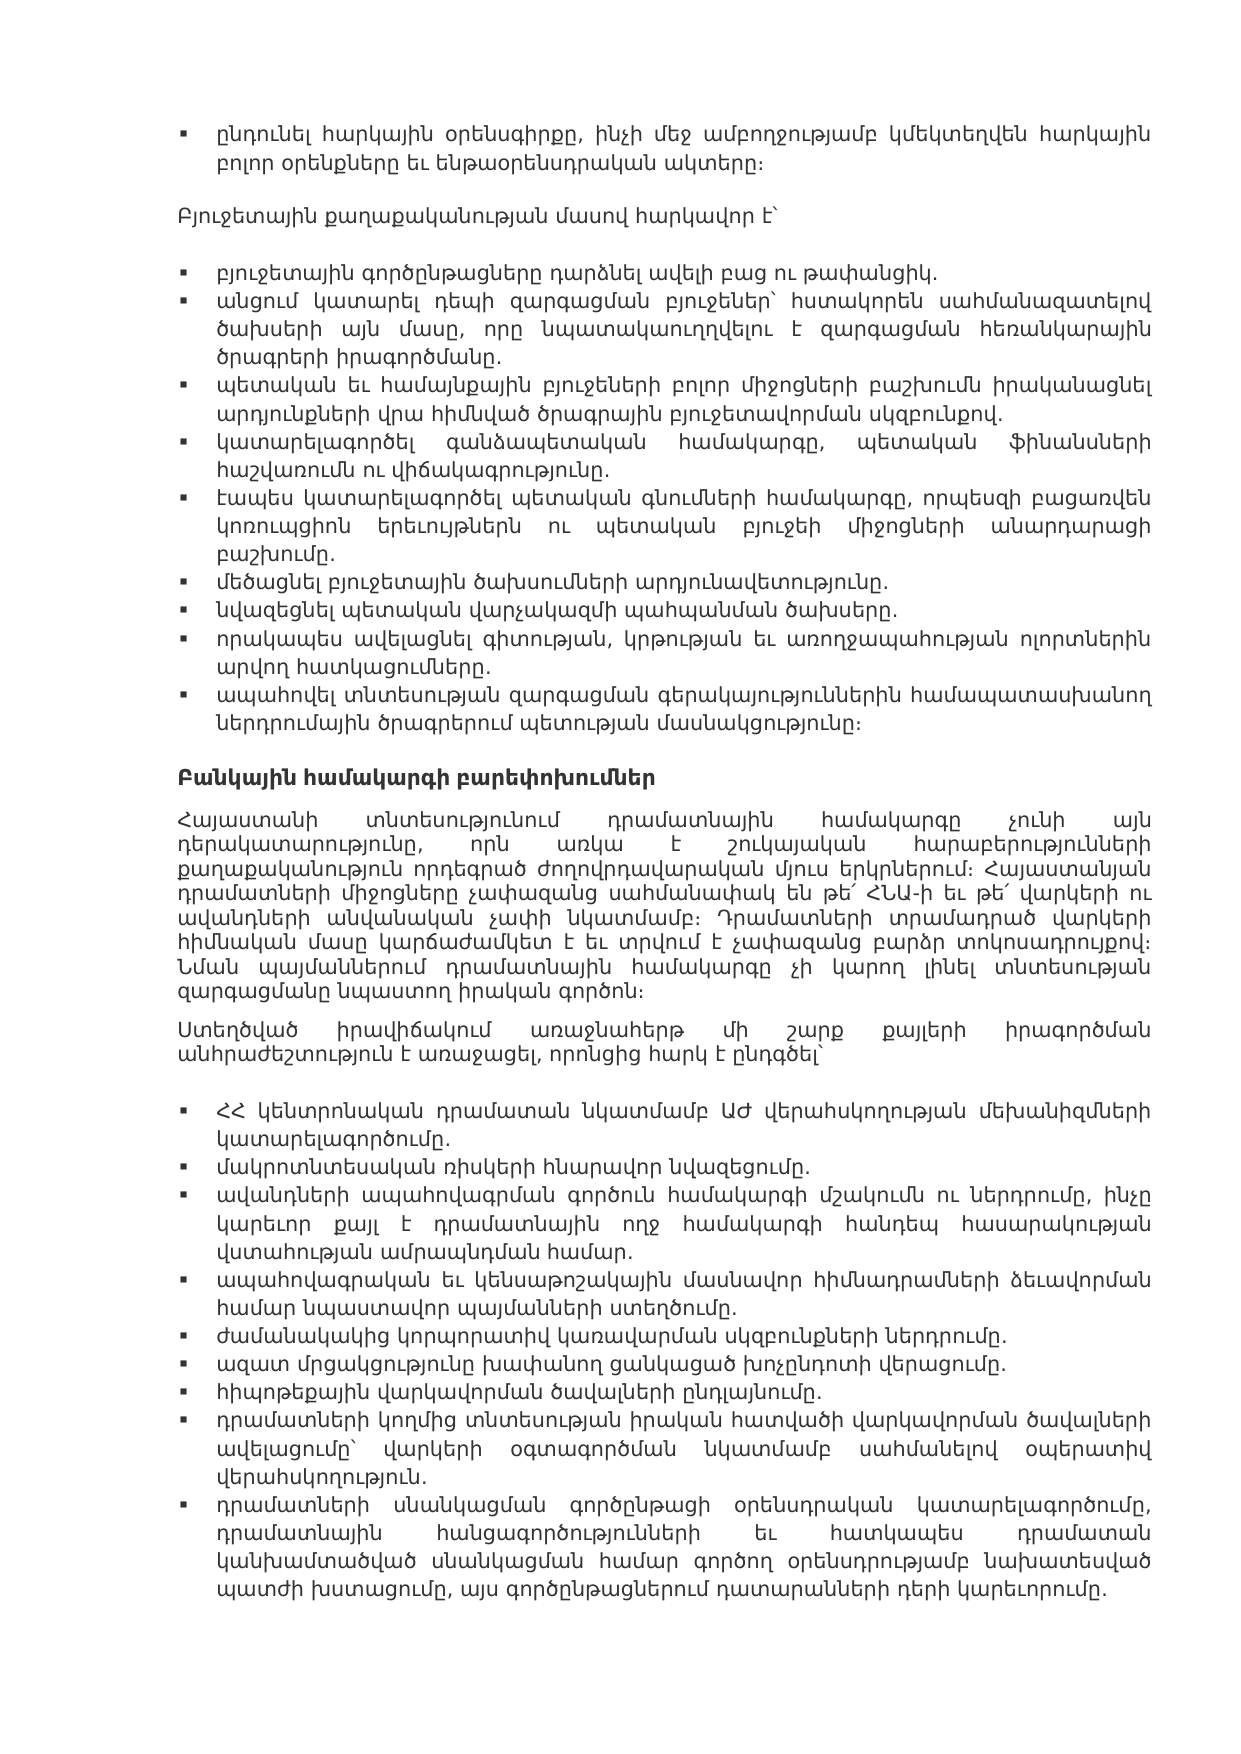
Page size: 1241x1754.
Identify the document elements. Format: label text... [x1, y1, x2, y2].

text Բյուջետային քաղաքականության մասով հարկավոր է՝ [177, 204, 1152, 228]
list պետական եւ համայնքային բյուջեների բոլոր միջոցների բաշխումն իրականացնել արդյունքների վրա հիմնված ծրագրային բյուջետավորման սկզբունքով. [178, 369, 1152, 426]
list ազատ մրցակցությունը խափանող ցանկացած խոչընդոտի վերացումը. [178, 1348, 1152, 1377]
list որակապես ավելացնել գիտության, կրթության եւ առողջապահության ոլորտներին արվող հատկացումները. [178, 623, 1152, 679]
list դրամատների սնանկացման գործընթացի օրենսդրական կատարելագործումը, դրամատնային հանցագործությունների եւ հատկապես դրամատան կանխամտածված սնանկացման համար գործող օրենսդրությամբ նախատեսված պատժի խստացումը, այս գործընթացներում դատարանների դերի կարեւորումը. [178, 1489, 1152, 1602]
list դրամատների կողմից տնտեսության իրական հատվածի վարկավորման ծավալների ավելացումը՝ վարկերի օգտագործման նկատմամբ սահմանելով օպերատիվ վերահսկողություն. [178, 1405, 1152, 1489]
list մակրոտնտեսական ռիսկերի հնարավոր նվազեցումը. [178, 1152, 1152, 1180]
list էապես կատարելագործել պետական գնումների համակարգը, որպեսզի բացառվեն կոռուպցիոն երեւույթներն ու պետական բյուջեի միջոցների անարդարացի բաշխումը. [178, 482, 1152, 566]
list հիպոթեքային վարկավորման ծավալների ընդլայնումը. [178, 1377, 1152, 1405]
list ապահովագրական եւ կենսաթոշակային մասնավոր հիմնադրամների ձեւավորման համար նպաստավոր պայմանների ստեղծումը. [178, 1264, 1152, 1320]
list անցում կատարել դեպի զարգացման բյուջեներ՝ հստակորեն սահմանազատելով ծախսերի այն մասը, որը նպատակաուղղվելու է զարգացման հեռանկարային ծրագրերի իրագործմանը. [178, 285, 1152, 369]
text Հայաստանի տնտեսությունում դրամատնային համակարգը չունի այն դերակատարությունը, որն առկա է շուկայական հարաբերությունների քաղաքականություն որդեգրած ժողովրդավարական մյուս երկրներում։ Հայաստանյան դրամատների միջոցները չափազանց սահմանափակ են թե՛ ՀՆԱ-ի եւ թե՛ վարկերի ու ավանդների անվանական չափի նկատմամբ։ Դրամատների տրամադրած վարկերի հիմնական մասը կարճաժամկետ է եւ տրվում է չափազանց բարձր տոկոսադրույքով։ Նման պայմաններում դրամատնային համակարգը չի կարող լինել տնտեսության զարգացմանը նպաստող իրական գործոն։ [177, 808, 1152, 1004]
list կատարելագործել գանձապետական համակարգը, պետական ֆինանսների հաշվառումն ու վիճակագրությունը. [178, 426, 1152, 482]
list բյուջետային գործընթացները դարձնել ավելի բաց ու թափանցիկ. [178, 257, 1152, 285]
text Ստեղծված իրավիճակում առաջնահերթ մի շարք քայլերի իրագործման անհրաժեշտություն է առաջացել, որոնցից հարկ է ընդգծել՝ [177, 1018, 1152, 1066]
list ժամանակակից կորպորատիվ կառավարման սկզբունքների ներդրումը. [178, 1320, 1152, 1348]
list նվազեցնել պետական վարչակազմի պահպանման ծախսերը. [178, 594, 1152, 623]
text Բանկային համակարգի բարեփոխումներ [177, 764, 1152, 789]
list ՀՀ կենտրոնական դրամատան նկատմամբ ԱԺ վերահսկողության մեխանիզմների կատարելագործումը. [178, 1095, 1152, 1152]
list մեծացնել բյուջետային ծախսումների արդյունավետությունը. [178, 566, 1152, 594]
list ավանդների ապահովագրման գործուն համակարգի մշակումն ու ներդրումը, ինչը կարեւոր քայլ է դրամատնային ողջ համակարգի հանդեպ հասարակության վստահության ամրապնդման համար. [178, 1180, 1152, 1264]
list ընդունել հարկային օրենսգիրքը, ինչի մեջ ամբողջությամբ կմեկտեղվեն հարկային բոլոր օրենքները եւ ենթաօրենսդրական ակտերը։ [178, 118, 1152, 175]
list ապահովել տնտեսության զարգացման գերակայություններին համապատասխանող ներդրումային ծրագրերում պետության մասնակցությունը։ [178, 679, 1152, 735]
